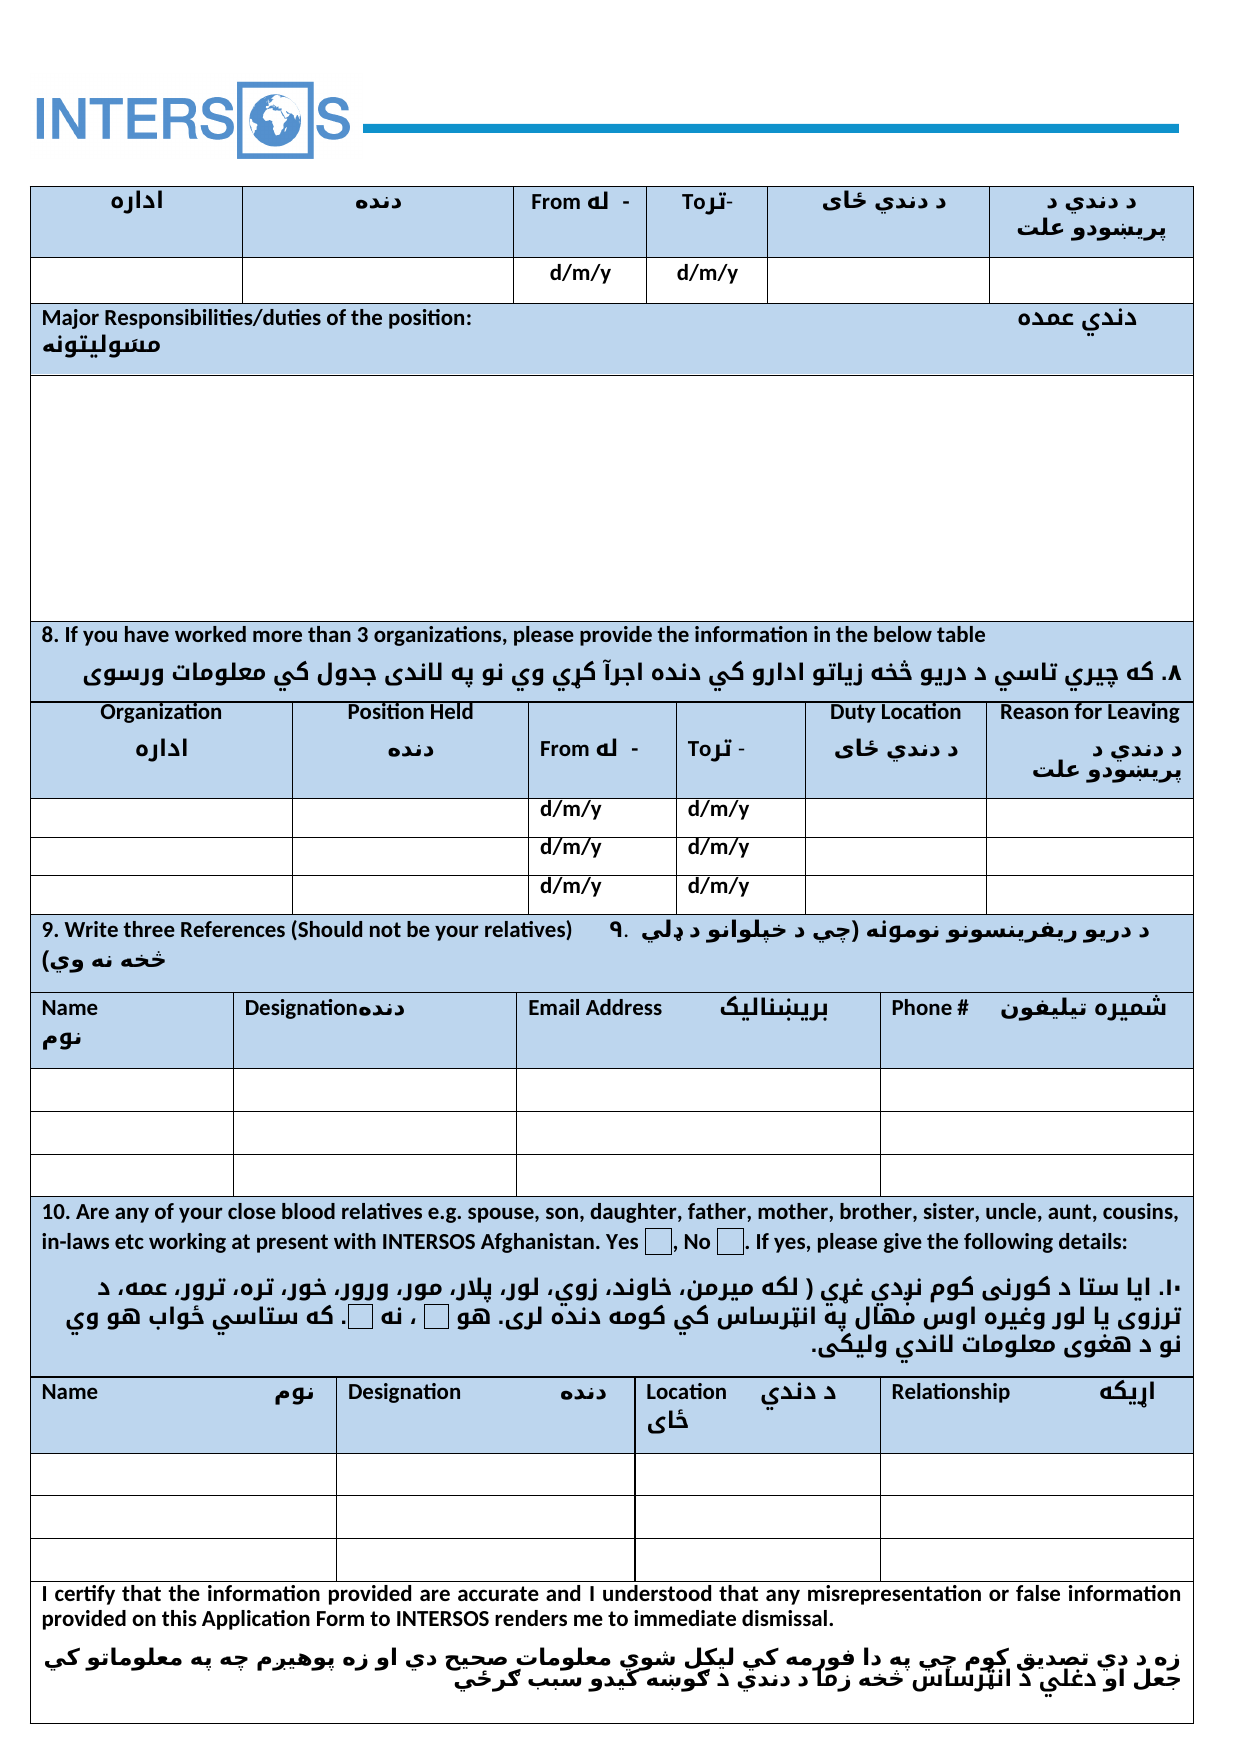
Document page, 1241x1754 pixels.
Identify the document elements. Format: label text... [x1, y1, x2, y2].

table_cell [806, 876, 986, 914]
table_cell From له - [514, 187, 646, 257]
table_cell [31, 876, 292, 914]
table_cell [293, 876, 528, 914]
table_cell Reason for Leaving د دندي د پریښودو علت [987, 703, 1193, 798]
table_cell [337, 1539, 634, 1581]
table_cell Position Held دنده [293, 703, 528, 798]
table_cell [881, 1496, 1193, 1538]
table_cell [337, 1454, 634, 1495]
table_cell [31, 1069, 233, 1111]
table_cell [31, 1112, 233, 1153]
table_cell [293, 838, 528, 875]
table_cell [31, 1539, 336, 1581]
table_cell [768, 258, 989, 302]
table_cell Phone # شمیره تيليفون [881, 993, 1193, 1068]
table_cell [517, 1069, 880, 1111]
table_cell Name نوم [31, 993, 233, 1068]
table_cell Toتر- [647, 187, 767, 257]
table_cell [881, 1069, 1193, 1111]
table_cell [31, 1155, 233, 1196]
table_cell [881, 1112, 1193, 1153]
table_cell [31, 376, 1193, 621]
table_cell Email Address بريښنالیک [517, 993, 880, 1068]
table_cell From له - [529, 703, 676, 798]
table_cell [234, 1112, 516, 1153]
table_cell Designationدنده [234, 993, 516, 1068]
table_cell [31, 258, 242, 302]
table_cell [517, 1112, 880, 1153]
table_cell [517, 1155, 880, 1196]
table_cell Toتر - [677, 703, 805, 798]
table_cell Reason for Leaving د دندي د پریښودو علت [990, 187, 1193, 257]
table_cell Organization اداره [31, 703, 292, 798]
table_cell Major Responsibilities/duties of the position: دندي عمده مسَولیتونه [31, 304, 1193, 374]
table_cell [234, 1155, 516, 1196]
table_cell 10. Are any of your close blood relatives e.g. spouse, son, daughter, father, mother, brother, sister, uncle, aunt, cousins, in-laws etc working at present with INTERSOS Afghanistan. Yes , No . If yes, please give the following details: ۱۰. ایا ستا د کورنی کوم نږدي غړي ( لکه میرمن، خاوند، زوي، لور، پلار، مور، ورور، خور، تره، ترور، عمه، د ترزوی یا لور وغیره اوس مهال په انټرساس کي کومه دنده لری. هو ، نه . که ستاسي ځواب هو وي نو د هغوی معلومات لاندي ولیکی. [31, 1197, 1193, 1376]
table_cell Organization اداره [31, 187, 242, 257]
table_cell [636, 1454, 880, 1495]
table_cell [31, 838, 292, 875]
table_cell [31, 1454, 336, 1495]
table_cell [243, 258, 513, 302]
table_cell 9. Write three References (Should not be your relatives) ۹. د دریو ریفرینسونو نومونه (چي د خپلوانو د ډلي څخه نه وي) [31, 915, 1193, 992]
table_cell 8. If you have worked more than 3 organizations, please provide the information in the below table ۸. که چیري تاسي د دریو څخه زیاتو ادارو کي دنده اجرآ کړي وي نو په لاندی جدول کي معلومات ورسوی [31, 622, 1193, 701]
table_cell Relationship اړیکه [881, 1378, 1193, 1453]
table_cell Location د دندي ځای [636, 1378, 880, 1453]
picture [29, 73, 363, 159]
table_cell [987, 799, 1193, 837]
table_cell Position Held دنده [243, 187, 513, 257]
table_cell [337, 1496, 634, 1538]
table_cell Duty Location د دندي ځای [768, 187, 989, 257]
table_cell [636, 1496, 880, 1538]
table_cell Name نوم [31, 1378, 336, 1453]
table_cell [987, 838, 1193, 875]
table_cell [234, 1069, 516, 1111]
table_cell [806, 838, 986, 875]
table_cell [31, 799, 292, 837]
table_cell [636, 1539, 880, 1581]
table_cell [987, 876, 1193, 914]
table_cell [881, 1539, 1193, 1581]
table_cell Designation دنده [337, 1378, 634, 1453]
table_cell [990, 258, 1193, 302]
table_cell [881, 1454, 1193, 1495]
table_cell Duty Location د دندي ځای [806, 703, 986, 798]
table_cell [881, 1155, 1193, 1196]
table_cell [806, 799, 986, 837]
table_cell [293, 799, 528, 837]
table_cell [31, 1496, 336, 1538]
